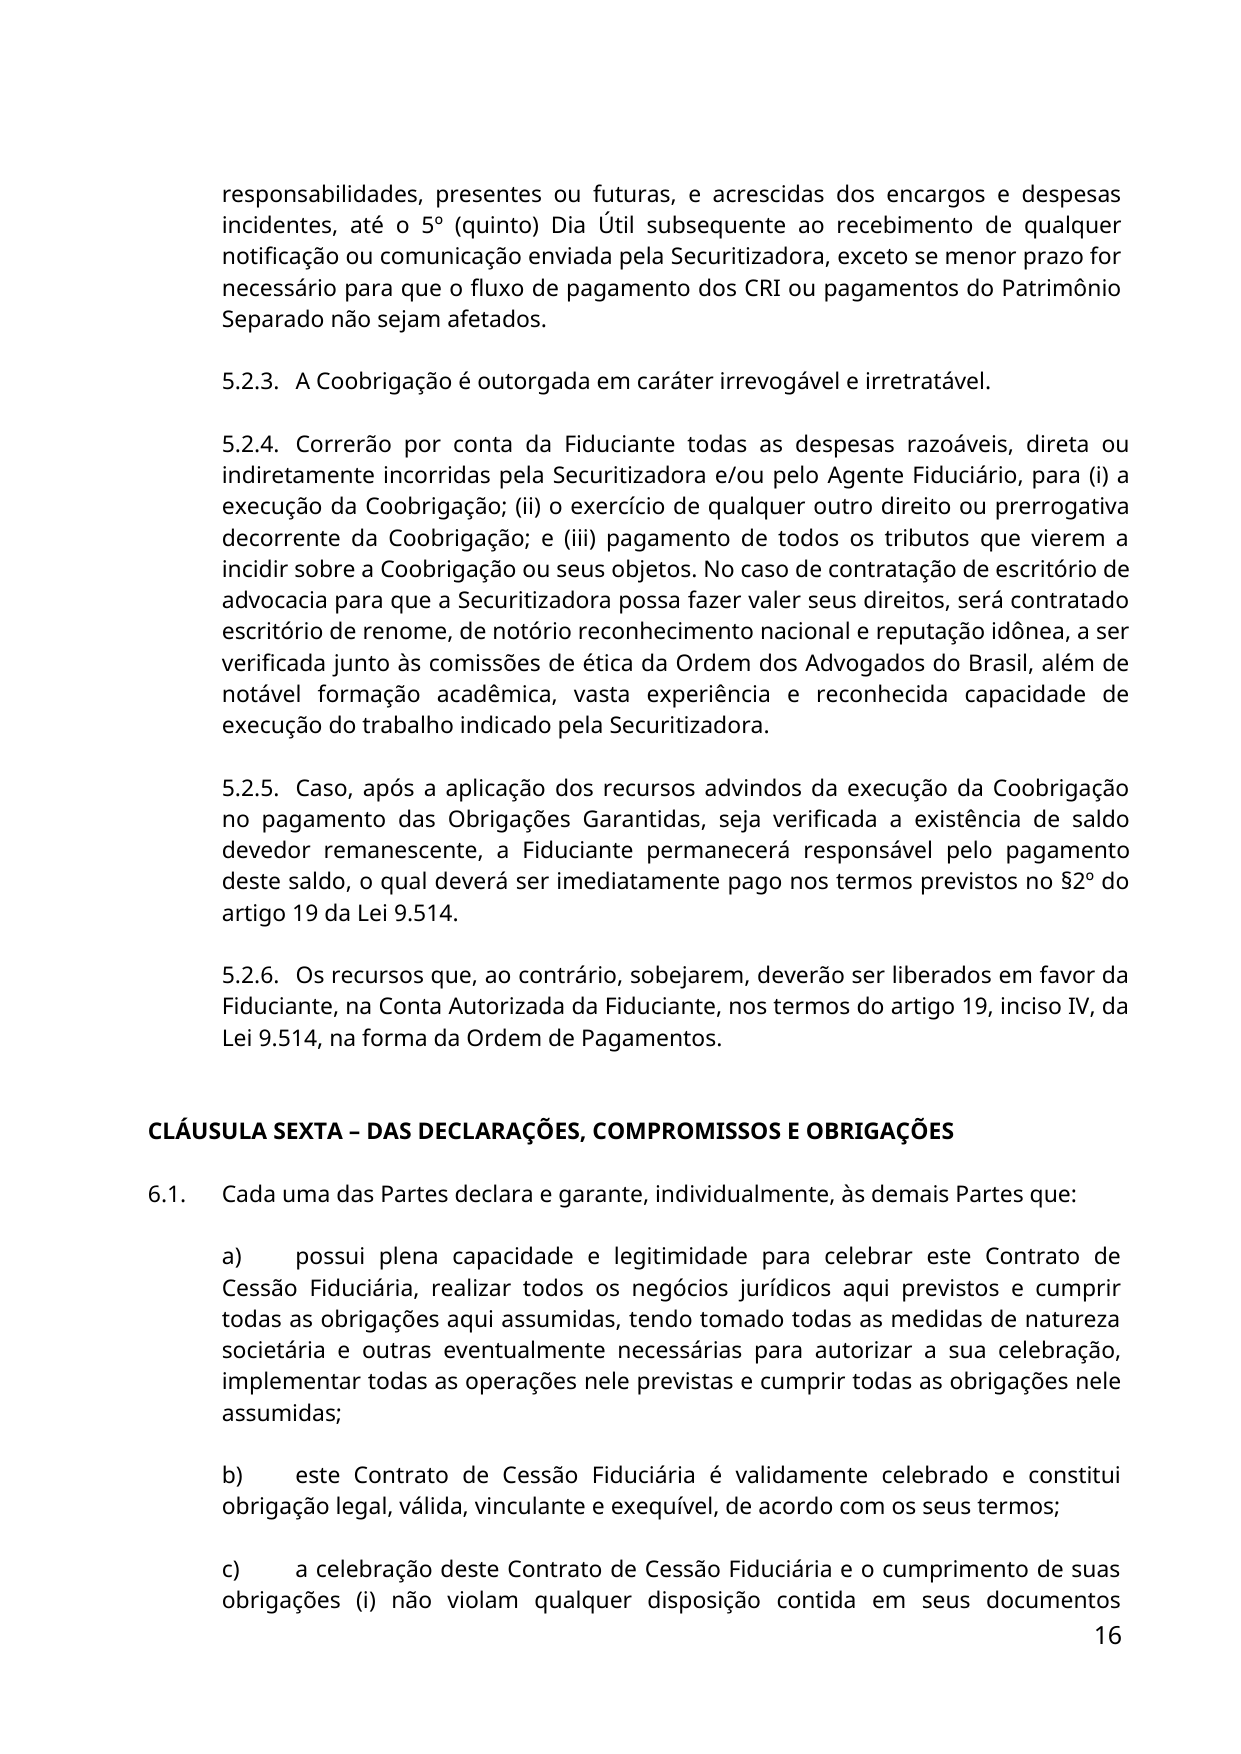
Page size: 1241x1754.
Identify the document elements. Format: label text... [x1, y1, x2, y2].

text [222, 177, 1122, 333]
text CLÁUSULA SEXTA – DAS DECLARAÇÕES, COMPROMISSOS E OBRIGAÇÕES [148, 1115, 1122, 1146]
text 5.2.6. Os recursos que, ao contrário, sobejarem, deverão ser liberados em favor da Fiduciante, na Conta Autorizada da Fiduciante, nos termos do artigo 19, inciso IV, da Lei 9.514, na forma da Ordem de Pagamentos. [222, 958, 1131, 1052]
list Cada uma das Partes declara e garante, individualmente, às demais Partes que: [148, 1177, 1122, 1208]
list este Contrato de Cessão Fiduciária é validamente celebrado e constitui obrigação legal, válida, vinculante e exequível, de acordo com os seus termos; [222, 1458, 1122, 1521]
list possui plena capacidade e legitimidade para celebrar este Contrato de Cessão Fiduciária, realizar todos os negócios jurídicos aqui previstos e cumprir todas as obrigações aqui assumidas, tendo tomado todas as medidas de natureza societária e outras eventualmente necessárias para autorizar a sua celebração, implementar todas as operações nele previstas e cumprir todas as obrigações nele assumidas; [222, 1240, 1122, 1427]
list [222, 1552, 1122, 1615]
text 5.2.3. A Coobrigação é outorgada em caráter irrevogável e irretratável. [222, 365, 1122, 396]
text 5.2.4. Correrão por conta da Fiduciante todas as despesas razoáveis, direta ou indiretamente incorridas pela Securitizadora e/ou pelo Agente Fiduciário, para (i) a execução da Coobrigação; (ii) o exercício de qualquer outro direito ou prerrogativa decorrente da Coobrigação; e (iii) pagamento de todos os tributos que vierem a incidir sobre a Coobrigação ou seus objetos. No caso de contratação de escritório de advocacia para que a Securitizadora possa fazer valer seus direitos, será contratado escritório de renome, de notório reconhecimento nacional e reputação idônea, a ser verificada junto às comissões de ética da Ordem dos Advogados do Brasil, além de notável formação acadêmica, vasta experiência e reconhecida capacidade de execução do trabalho indicado pela Securitizadora. [222, 427, 1131, 740]
text 5.2.5. Caso, após a aplicação dos recursos advindos da execução da Coobrigação no pagamento das Obrigações Garantidas, seja verificada a existência de saldo devedor remanescente, a Fiduciante permanecerá responsável pelo pagamento deste saldo, o qual deverá ser imediatamente pago nos termos previstos no §2º do artigo 19 da Lei 9.514. [222, 771, 1131, 927]
